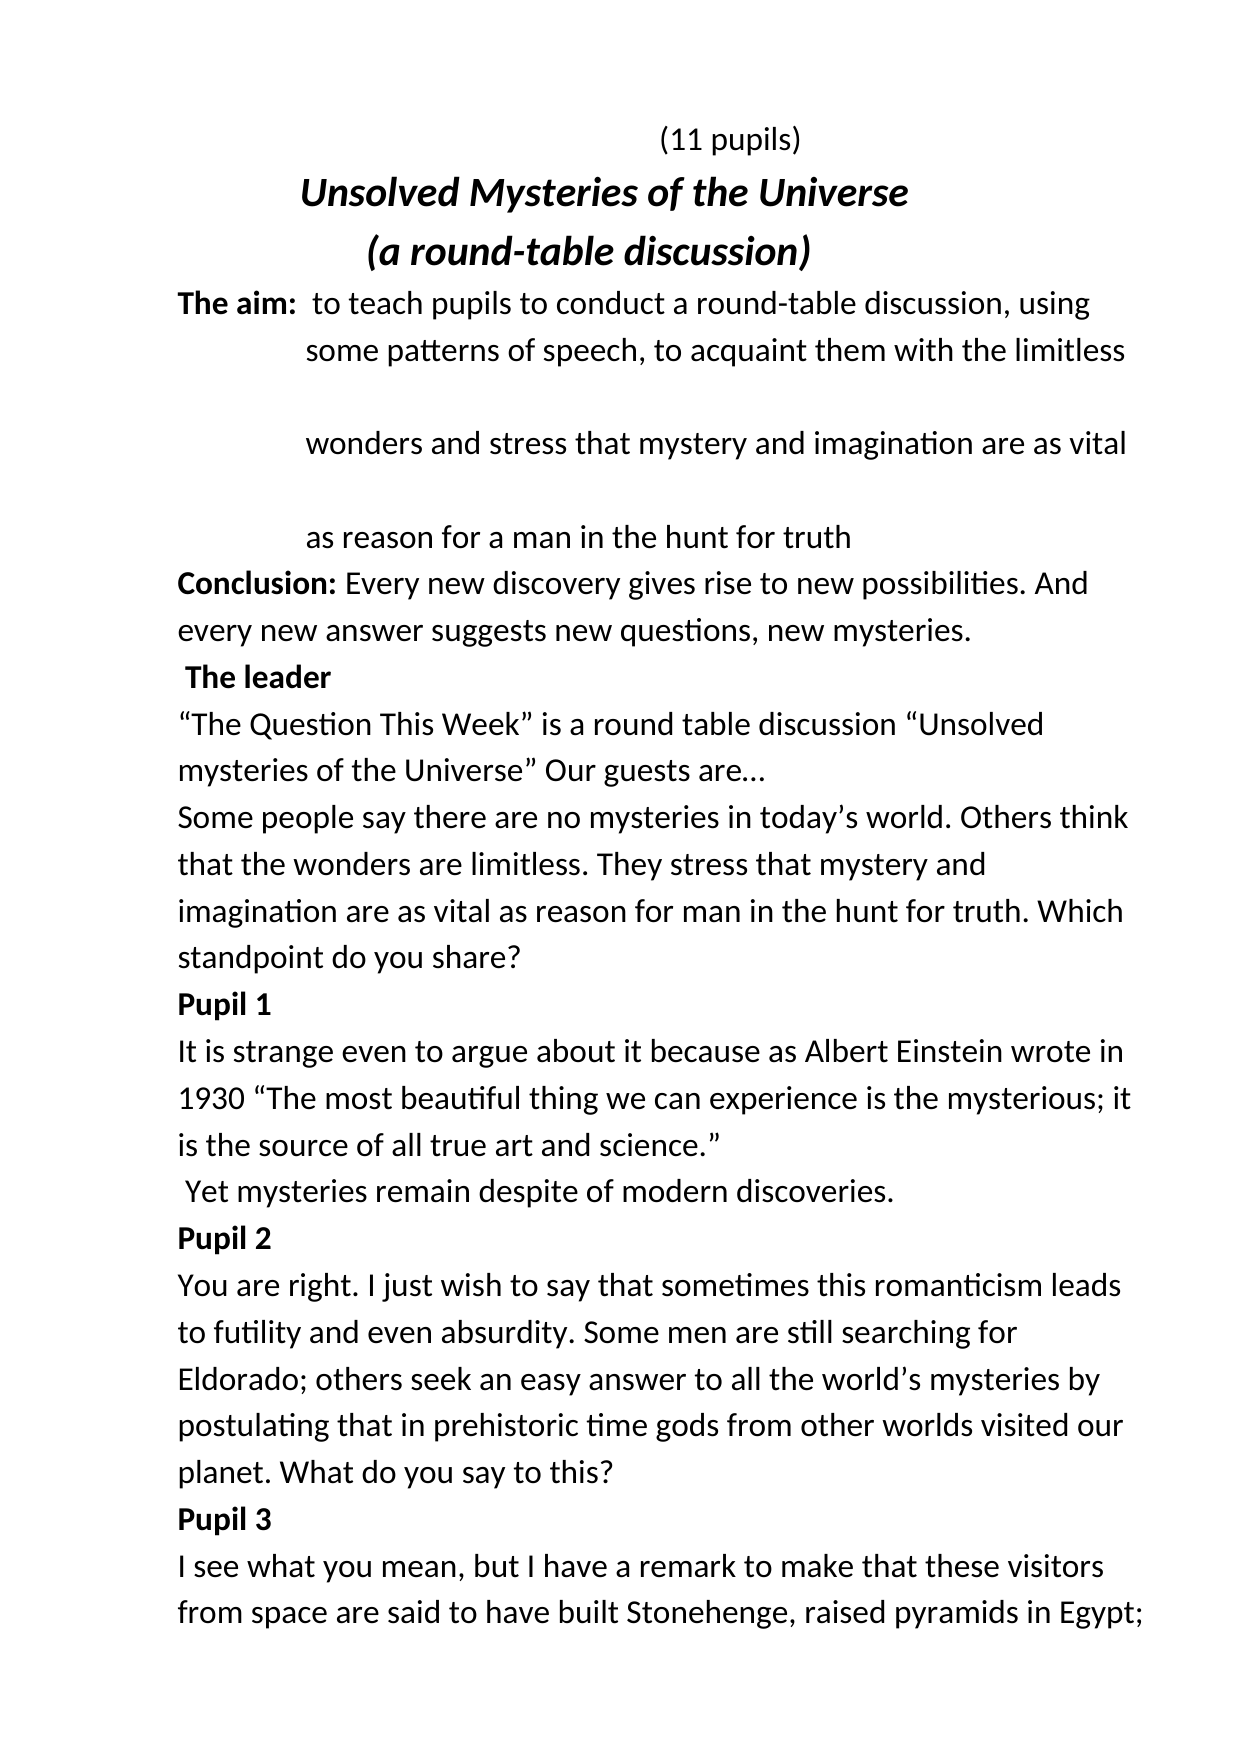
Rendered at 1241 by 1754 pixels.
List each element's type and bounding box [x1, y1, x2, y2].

text [177, 118, 1152, 1632]
